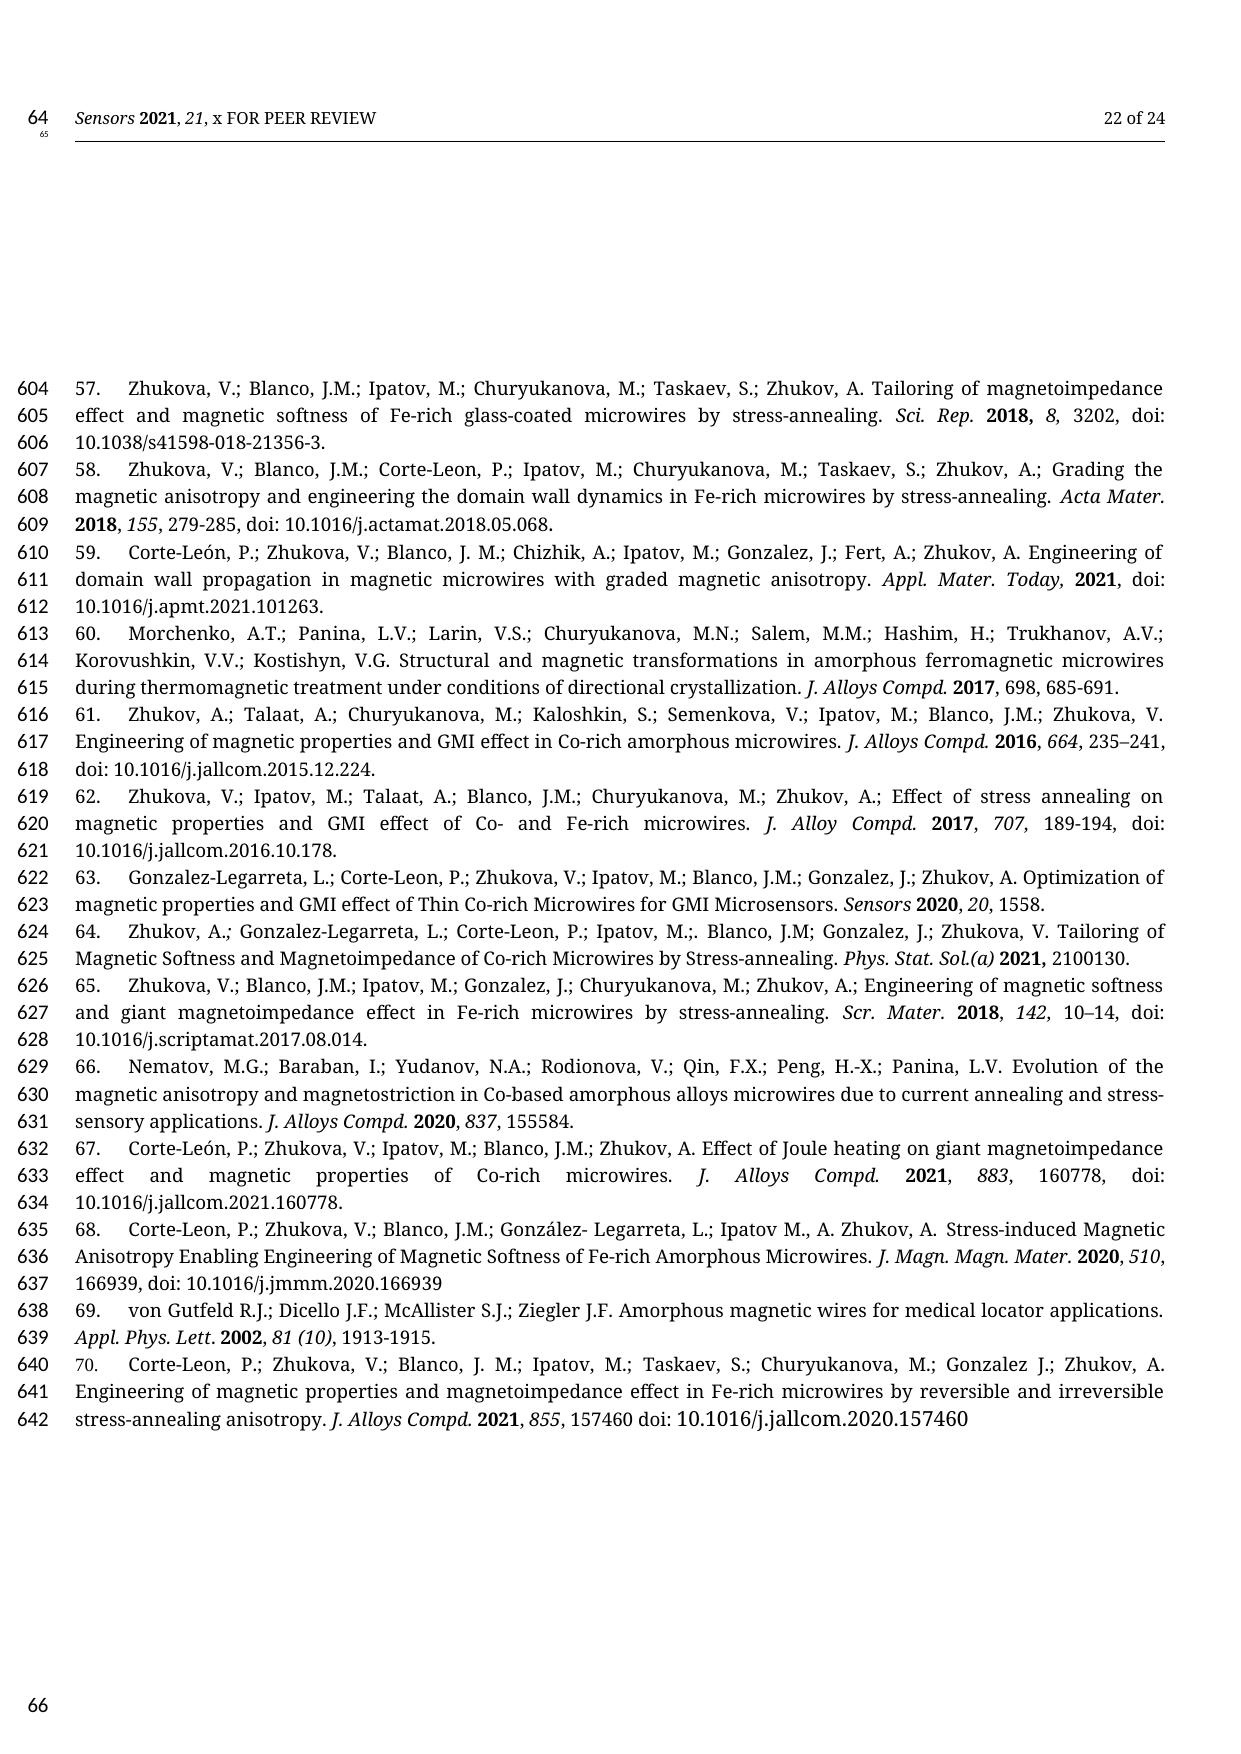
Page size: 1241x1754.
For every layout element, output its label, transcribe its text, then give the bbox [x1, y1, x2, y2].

list Corte-León, P.; Zhukova, V.; Blanco, J. M.; Chizhik, A.; Ipatov, M.; Gonzalez, J.; Fert, A.; Zhukov, A. Engineering of domain wall propagation in magnetic microwires with graded magnetic anisotropy. Appl. Mater. Today, 2021, doi: 10.1016/j.apmt.2021.101263. [75, 538, 1165, 619]
list Corte-León, P.; Zhukova, V.; Ipatov, M.; Blanco, J.M.; Zhukov, A. Effect of Joule heating on giant magnetoimpedance effect and magnetic properties of Co-rich microwires. J. Alloys Compd. 2021, 883, 160778, doi: 10.1016/j.jallcom.2021.160778. [75, 1133, 1165, 1215]
list Zhukova, V.; Blanco, J.M.; Ipatov, M.; Gonzalez, J.; Churyukanova, M.; Zhukov, A.; Engineering of magnetic softness and giant magnetoimpedance effect in Fe-rich microwires by stress-annealing. Scr. Mater. 2018, 142, 10–14, doi: 10.1016/j.scriptamat.2017.08.014. [75, 971, 1165, 1052]
list Zhukova, V.; Ipatov, M.; Talaat, A.; Blanco, J.M.; Churyukanova, M.; Zhukov, A.; Effect of stress annealing on magnetic properties and GMI effect of Co- and Fe-rich microwires. J. Alloy Compd. 2017, 707, 189-194, doi: 10.1016/j.jallcom.2016.10.178. [75, 781, 1165, 863]
list Zhukova, V.; Blanco, J.M.; Corte-Leon, P.; Ipatov, M.; Churyukanova, M.; Taskaev, S.; Zhukov, A.; Grading the magnetic anisotropy and engineering the domain wall dynamics in Fe-rich microwires by stress-annealing. Acta Mater. 2018, 155, 279-285, doi: 10.1016/j.actamat.2018.05.068. [75, 455, 1165, 538]
list Corte-Leon, P.; Zhukova, V.; Blanco, J.M.; González- Legarreta, L.; Ipatov M., A. Zhukov, A. Stress-induced Magnetic Anisotropy Enabling Engineering of Magnetic Softness of Fe-rich Amorphous Microwires. J. Magn. Magn. Mater. 2020, 510, 166939, doi: 10.1016/j.jmmm.2020.166939 [75, 1215, 1165, 1296]
list Zhukova, V.; Blanco, J.M.; Ipatov, M.; Churyukanova, M.; Taskaev, S.; Zhukov, A. Tailoring of magnetoimpedance effect and magnetic softness of Fe-rich glass-coated microwires by stress-annealing. Sci. Rep. 2018, 8, 3202, doi: 10.1038/s41598-018-21356-3. [75, 374, 1165, 455]
list Corte-Leon, P.; Zhukova, V.; Blanco, J. M.; Ipatov, M.; Taskaev, S.; Churyukanova, M.; Gonzalez J.; Zhukov, A. Engineering of magnetic properties and magnetoimpedance effect in Fe-rich microwires by reversible and irreversible stress-annealing anisotropy. J. Alloys Compd. 2021, 855, 157460 doi: 10.1016/j.jallcom.2020.157460 [75, 1350, 1165, 1433]
list Zhukov, A.; Gonzalez-Legarreta, L.; Corte-Leon, P.; Ipatov, M.;. Blanco, J.M; Gonzalez, J.; Zhukova, V. Tailoring of Magnetic Softness and Magnetoimpedance of Co-rich Microwires by Stress-annealing. Phys. Stat. Sol.(a) 2021, 2100130. [75, 917, 1165, 971]
list Zhukov, A.; Talaat, A.; Churyukanova, M.; Kaloshkin, S.; Semenkova, V.; Ipatov, M.; Blanco, J.M.; Zhukova, V. Engineering of magnetic properties and GMI effect in Co-rich amorphous microwires. J. Alloys Compd. 2016, 664, 235–241, doi: 10.1016/j.jallcom.2015.12.224. [75, 700, 1165, 781]
list Gonzalez-Legarreta, L.; Corte-Leon, P.; Zhukova, V.; Ipatov, M.; Blanco, J.M.; Gonzalez, J.; Zhukov, A. Optimization of magnetic properties and GMI effect of Thin Co-rich Microwires for GMI Microsensors. Sensors 2020, 20, 1558. [75, 863, 1165, 917]
list Nematov, M.G.; Baraban, I.; Yudanov, N.A.; Rodionova, V.; Qin, F.X.; Peng, H.-X.; Panina, L.V. Evolution of the magnetic anisotropy and magnetostriction in Co-based amorphous alloys microwires due to current annealing and stress-sensory applications. J. Alloys Compd. 2020, 837, 155584. [75, 1052, 1165, 1133]
list von Gutfeld R.J.; Dicello J.F.; McAllister S.J.; Ziegler J.F. Amorphous magnetic wires for medical locator applications. Appl. Phys. Lett. 2002, 81 (10), 1913-1915. [75, 1296, 1165, 1350]
list Morchenko, A.T.; Panina, L.V.; Larin, V.S.; Churyukanova, M.N.; Salem, M.M.; Hashim, H.; Trukhanov, A.V.; Korovushkin, V.V.; Kostishyn, V.G. Structural and magnetic transformations in amorphous ferromagnetic microwires during thermomagnetic treatment under conditions of directional crystallization. J. Alloys Compd. 2017, 698, 685-691. [75, 619, 1165, 700]
